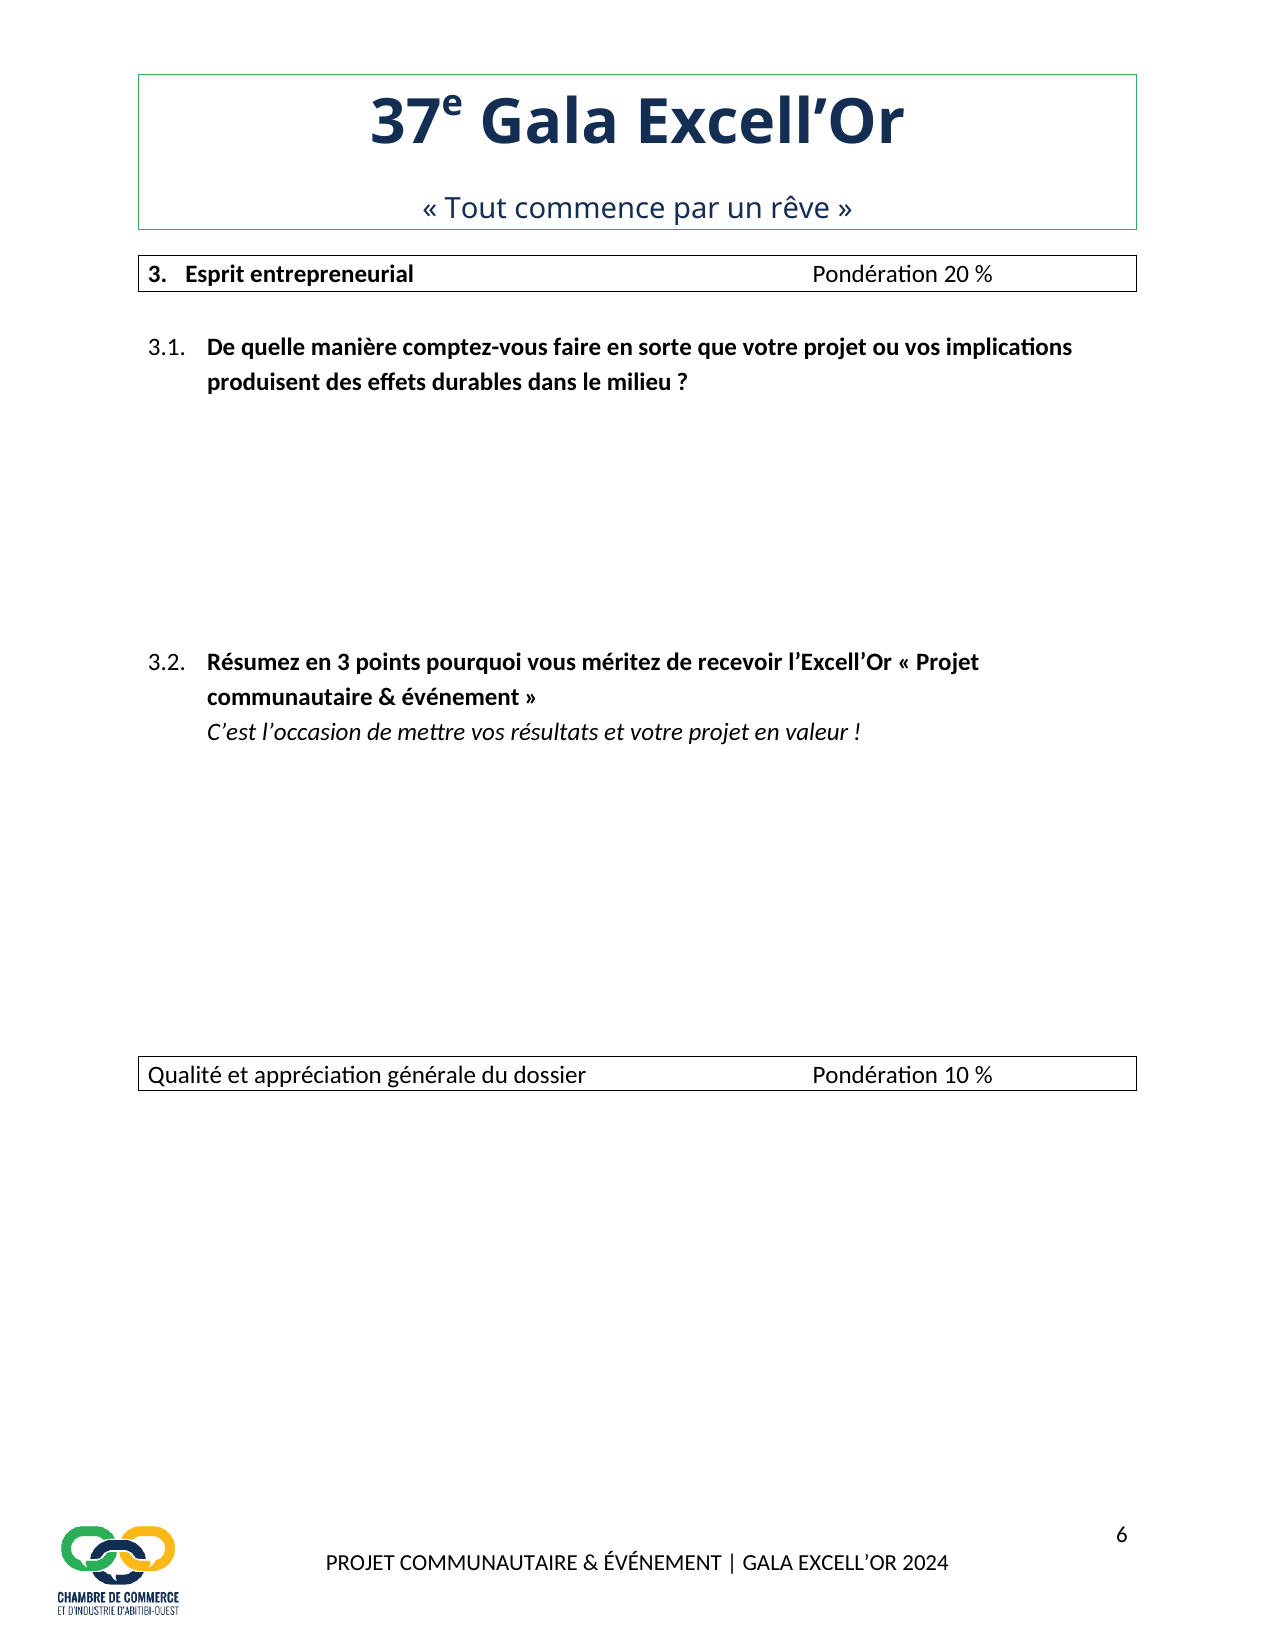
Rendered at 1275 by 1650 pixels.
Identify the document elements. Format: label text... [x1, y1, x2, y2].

picture [52, 1520, 184, 1620]
list Esprit entrepreneurial Pondération 20 % [139, 256, 1136, 291]
list De quelle manière comptez-vous faire en sorte que votre projet ou vos implications produisent des effets durables dans le milieu ? [148, 331, 1127, 397]
list Résumez en 3 points pourquoi vous méritez de recevoir l’Excell’Or « Projet communautaire & événement » [148, 646, 1127, 712]
text Qualité et appréciation générale du dossier Pondération 10 % [139, 1057, 1136, 1090]
text C’est l’occasion de mettre vos résultats et votre projet en valeur ! [148, 716, 1127, 747]
